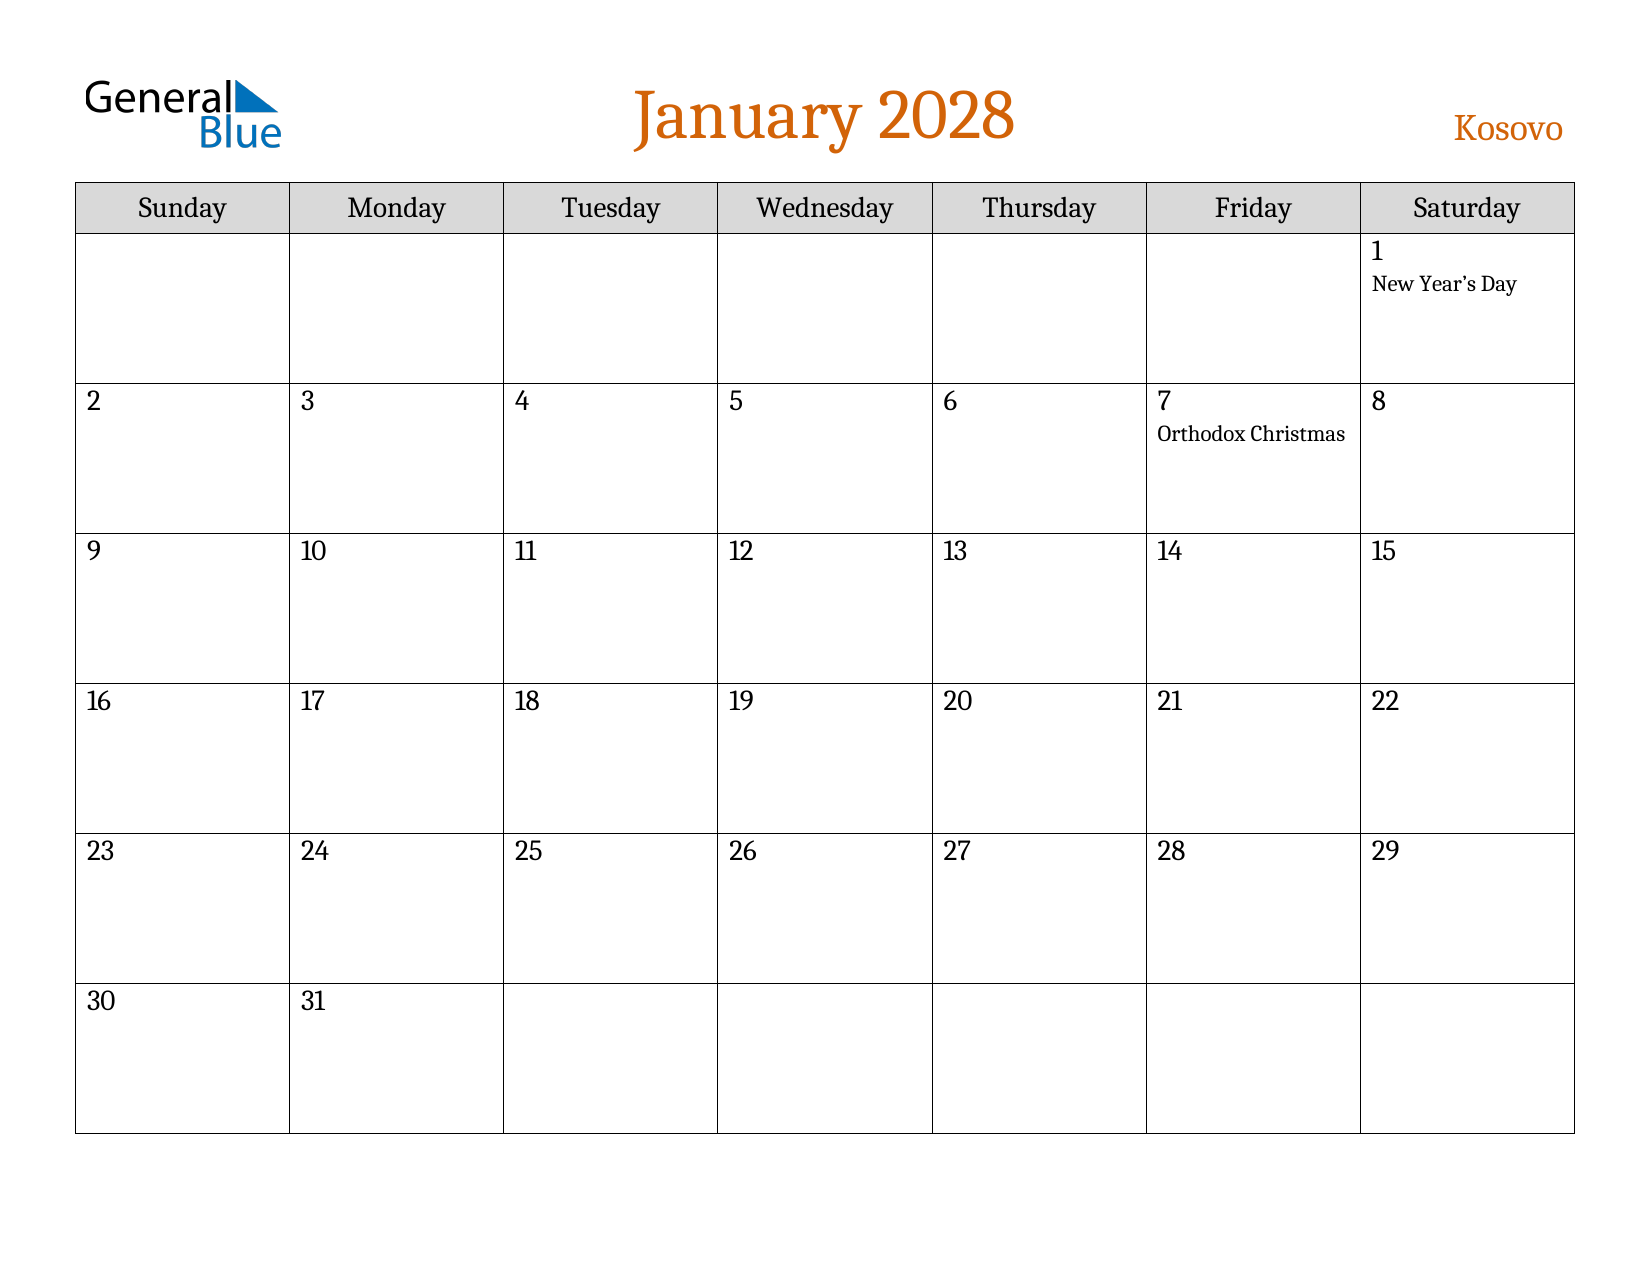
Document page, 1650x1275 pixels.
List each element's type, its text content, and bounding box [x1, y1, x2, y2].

table_cell [504, 234, 717, 270]
table_cell 3 [290, 384, 503, 420]
table_cell [933, 234, 1146, 270]
table_cell 17 [290, 684, 503, 720]
table_cell 10 [290, 534, 503, 570]
table_cell [76, 870, 289, 983]
table_cell Tuesday [504, 183, 717, 233]
table_cell [1147, 1020, 1360, 1133]
table_cell 25 [504, 834, 717, 870]
table_cell 15 [1361, 534, 1574, 570]
table_cell [1147, 234, 1360, 270]
table_cell 8 [1361, 384, 1574, 420]
table_cell [76, 720, 289, 833]
table_cell [76, 270, 289, 383]
table_cell 22 [1361, 684, 1574, 720]
table_cell 27 [933, 834, 1146, 870]
table_cell [76, 570, 289, 683]
table_cell [504, 570, 717, 683]
table_cell [1147, 570, 1360, 683]
table_cell [933, 1020, 1146, 1133]
table_cell [1361, 870, 1574, 983]
table_cell Sunday [76, 183, 289, 233]
table_cell 21 [1147, 684, 1360, 720]
table_cell [504, 720, 717, 833]
table_cell [1147, 984, 1360, 1020]
table_cell Monday [290, 183, 503, 233]
table_cell 6 [933, 384, 1146, 420]
table_cell 29 [1361, 834, 1574, 870]
table_cell Saturday [1361, 183, 1574, 233]
table_cell [933, 984, 1146, 1020]
picture [86, 80, 281, 148]
table_cell 20 [933, 684, 1146, 720]
table_cell [504, 984, 717, 1020]
table_cell [718, 420, 932, 533]
table_cell [718, 984, 932, 1020]
table_cell [1361, 720, 1574, 833]
table_cell New Year’s Day [1361, 270, 1574, 383]
table_cell 18 [504, 684, 717, 720]
table_cell [290, 570, 503, 683]
table_cell [290, 420, 503, 533]
table_cell [290, 234, 503, 270]
table_cell [1361, 420, 1574, 533]
table_cell [504, 1020, 717, 1133]
table_header [76, 75, 503, 182]
table_cell [504, 270, 717, 383]
table_cell [933, 720, 1146, 833]
table_cell [933, 270, 1146, 383]
table_cell 11 [504, 534, 717, 570]
table_cell 2 [76, 384, 289, 420]
table_cell [1361, 570, 1574, 683]
table_cell [76, 1020, 289, 1133]
table_cell Orthodox Christmas [1147, 420, 1360, 533]
table_cell [718, 870, 932, 983]
table_cell [718, 270, 932, 383]
table_cell [1147, 870, 1360, 983]
table_cell 7 [1147, 384, 1360, 420]
table_cell 24 [290, 834, 503, 870]
table_cell [1361, 1020, 1574, 1133]
table_cell 30 [76, 984, 289, 1020]
table_cell [290, 720, 503, 833]
table_cell [504, 420, 717, 533]
table_cell Wednesday [718, 183, 932, 233]
table_cell 23 [76, 834, 289, 870]
table_cell 16 [76, 684, 289, 720]
table_cell Thursday [933, 183, 1146, 233]
table_cell 5 [718, 384, 932, 420]
table_cell [718, 234, 932, 270]
table_cell [1147, 720, 1360, 833]
table_cell [933, 870, 1146, 983]
table_cell 14 [1147, 534, 1360, 570]
table_header January 2028 [504, 75, 1146, 182]
table_cell [718, 720, 932, 833]
table_cell 31 [290, 984, 503, 1020]
table_cell 26 [718, 834, 932, 870]
table_cell [718, 1020, 932, 1133]
table_cell [718, 570, 932, 683]
table_header Kosovo [1146, 75, 1574, 182]
table_cell [933, 570, 1146, 683]
table_cell 19 [718, 684, 932, 720]
table_cell [933, 420, 1146, 533]
table_cell [290, 270, 503, 383]
table_cell 13 [933, 534, 1146, 570]
table_cell 1 [1361, 234, 1574, 270]
table_cell [504, 870, 717, 983]
table_cell [290, 1020, 503, 1133]
table_cell [290, 870, 503, 983]
table_cell 12 [718, 534, 932, 570]
table_cell Friday [1147, 183, 1360, 233]
table_cell [76, 420, 289, 533]
table_cell [1361, 984, 1574, 1020]
table_cell [1147, 270, 1360, 383]
table_cell 28 [1147, 834, 1360, 870]
table_cell 9 [76, 534, 289, 570]
table_cell [76, 234, 289, 270]
table_cell 4 [504, 384, 717, 420]
